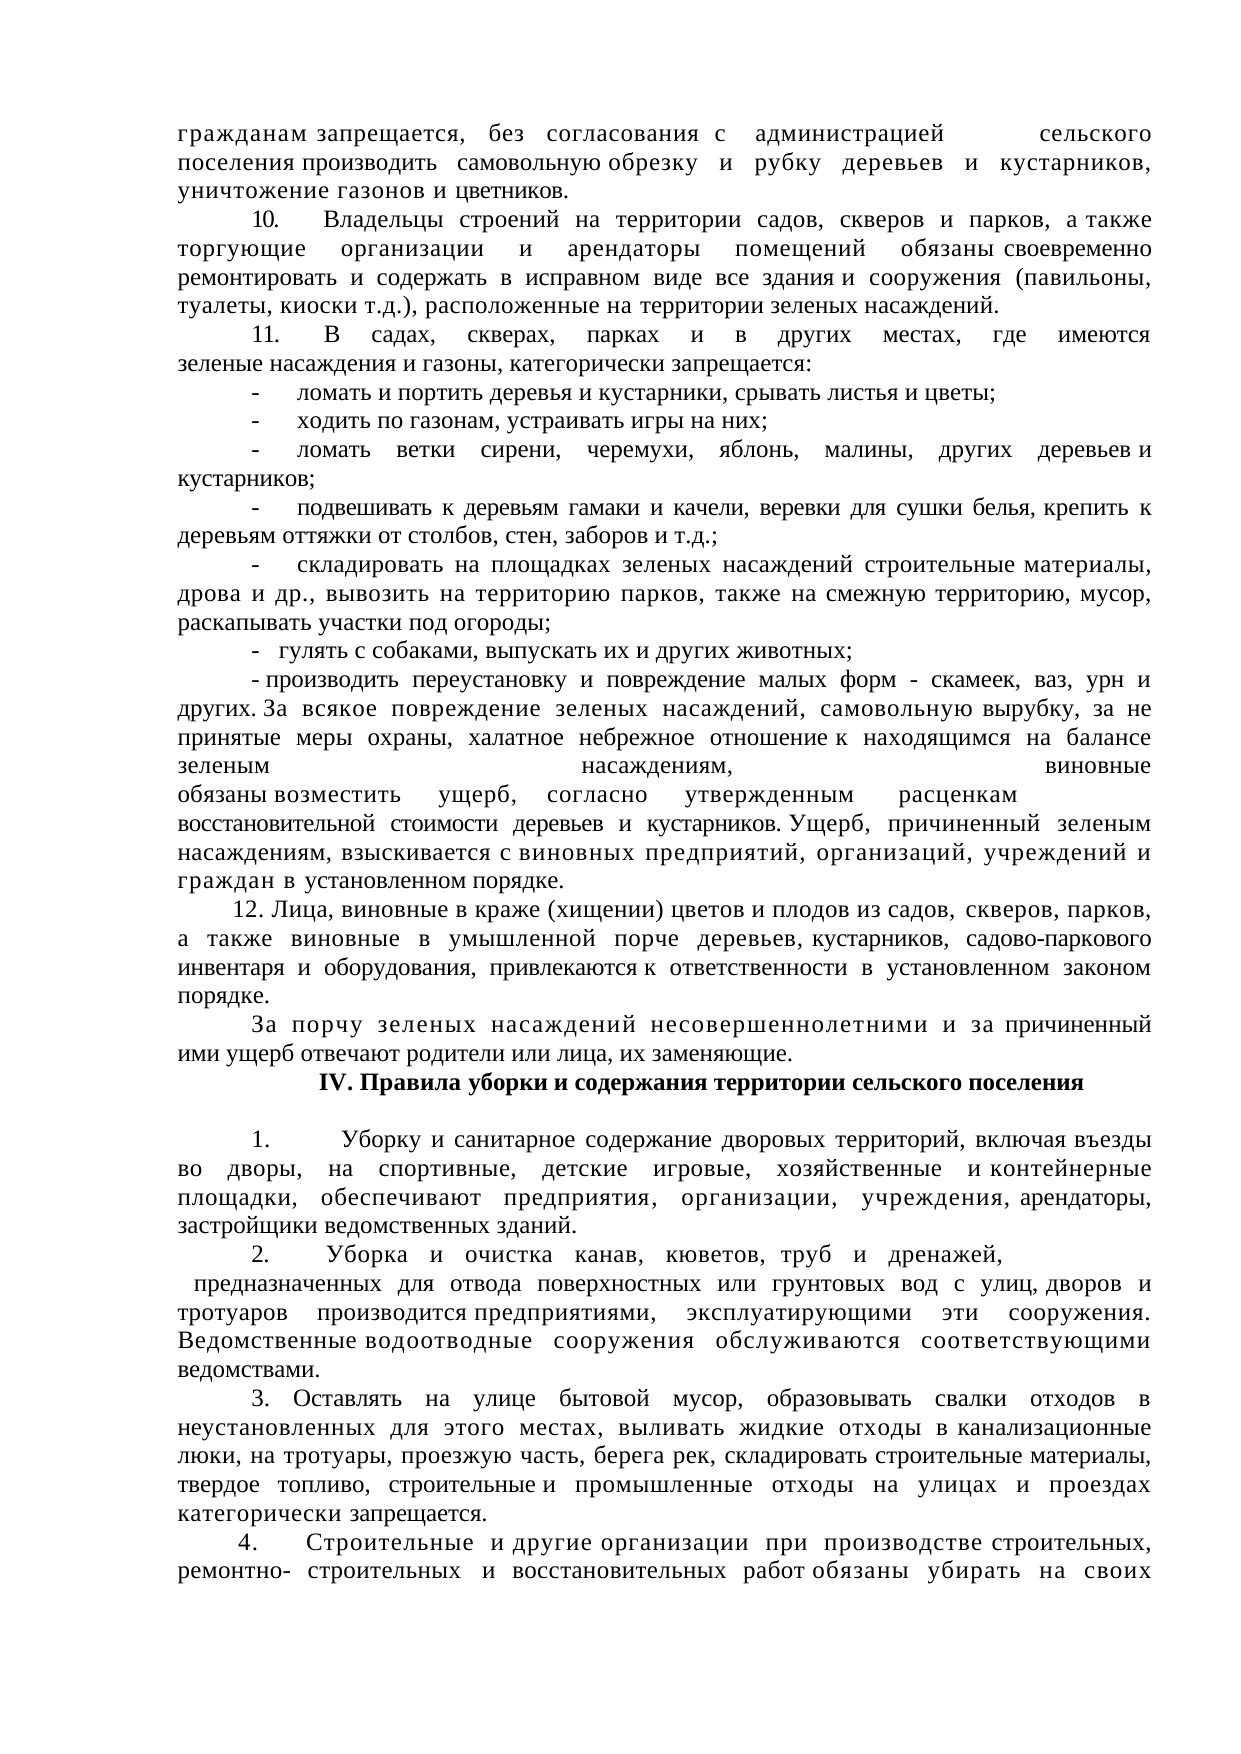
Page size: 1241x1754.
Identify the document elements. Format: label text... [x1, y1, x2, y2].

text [177, 1527, 1152, 1584]
text За порчу зеленых насаждений несовершеннолетними и за причиненный ими ущерб отвечают родители или лица, их заменяющие. [177, 1009, 1152, 1067]
text - складировать на площадках зеленых насаждений строительные материалы, дрова и др., вывозить на территорию парков, также на смежную территорию, мусор, раскапывать участки под огороды; [177, 549, 1152, 636]
text - подвешивать к деревьям гамаки и качели, веревки для сушки белья, крепить к деревьям оттяжки от столбов, стен, заборов и т.д.; [177, 492, 1152, 549]
text 11. В садах, скверах, парках и в других местах, где имеются зеленые насаждения и газоны, категорически запрещается: [177, 319, 1152, 377]
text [177, 118, 1152, 204]
text - ходить по газонам, устраивать игры на них; [177, 406, 1152, 434]
text IV. Правила уборки и содержания территории сельского поселения [177, 1067, 1152, 1096]
text - ломать ветки сирени, черемухи, яблонь, малины, других деревьев и кустарников; [177, 434, 1152, 492]
text - производить переустановку и повреждение малых форм - скамеек, ваз, урн и других. За всякое повреждение зеленых насаждений, самовольную вырубку, за не принятые меры охраны, халатное небрежное отношение к находящимся на балансе зеленым насаждениям, виновные обязаны возместить ущерб, согласно утвержденным расценкам восстановительной стоимости деревьев и кустарников. Ущерб, причиненный зеленым насаждениям, взыскивается с виновных предприятий, организаций, учреждений и граждан в установленном порядке. [177, 664, 1152, 894]
text - гулять с собаками, выпускать их и других животных; [177, 636, 1152, 664]
text 2. Уборка и очистка канав, кюветов, труб и дренажей, предназначенных для отвода поверхностных или грунтовых вод с улиц, дворов и тротуаров производится предприятиями, эксплуатирующими эти сооружения. Ведомственные водоотводные сооружения обслуживаются соответствующими ведомствами. [177, 1239, 1152, 1383]
text 12. Лица, виновные в краже (хищении) цветов и плодов из садов, скверов, парков, а также виновные в умышленной порче деревьев, кустарников, садово-паркового инвентаря и оборудования, привлекаются к ответственности в установленном законом порядке. [177, 894, 1152, 1009]
text 3. Оставлять на улице бытовой мусор, образовывать свалки отходов в неустановленных для этого местах, выливать жидкие отходы в канализационные люки, на тротуары, проезжую часть, берега рек, складировать строительные материалы, твердое топливо, строительные и промышленные отходы на улицах и проездах категорически запрещается. [177, 1383, 1152, 1527]
text 10. Владельцы строений на территории садов, скверов и парков, а также торгующие организации и арендаторы помещений обязаны своевременно ремонтировать и содержать в исправном виде все здания и сооружения (павильоны, туалеты, киоски т.д.), расположенные на территории зеленых насаждений. [177, 204, 1152, 319]
text 1. Уборку и санитарное содержание дворовых территорий, включая въезды во дворы, на спортивные, детские игровые, хозяйственные и контейнерные площадки, обеспечивают предприятия, организации, учреждения, арендаторы, застройщики ведомственных зданий. [177, 1124, 1152, 1239]
text - ломать и портить деревья и кустарники, срывать листья и цветы; [177, 377, 1152, 406]
